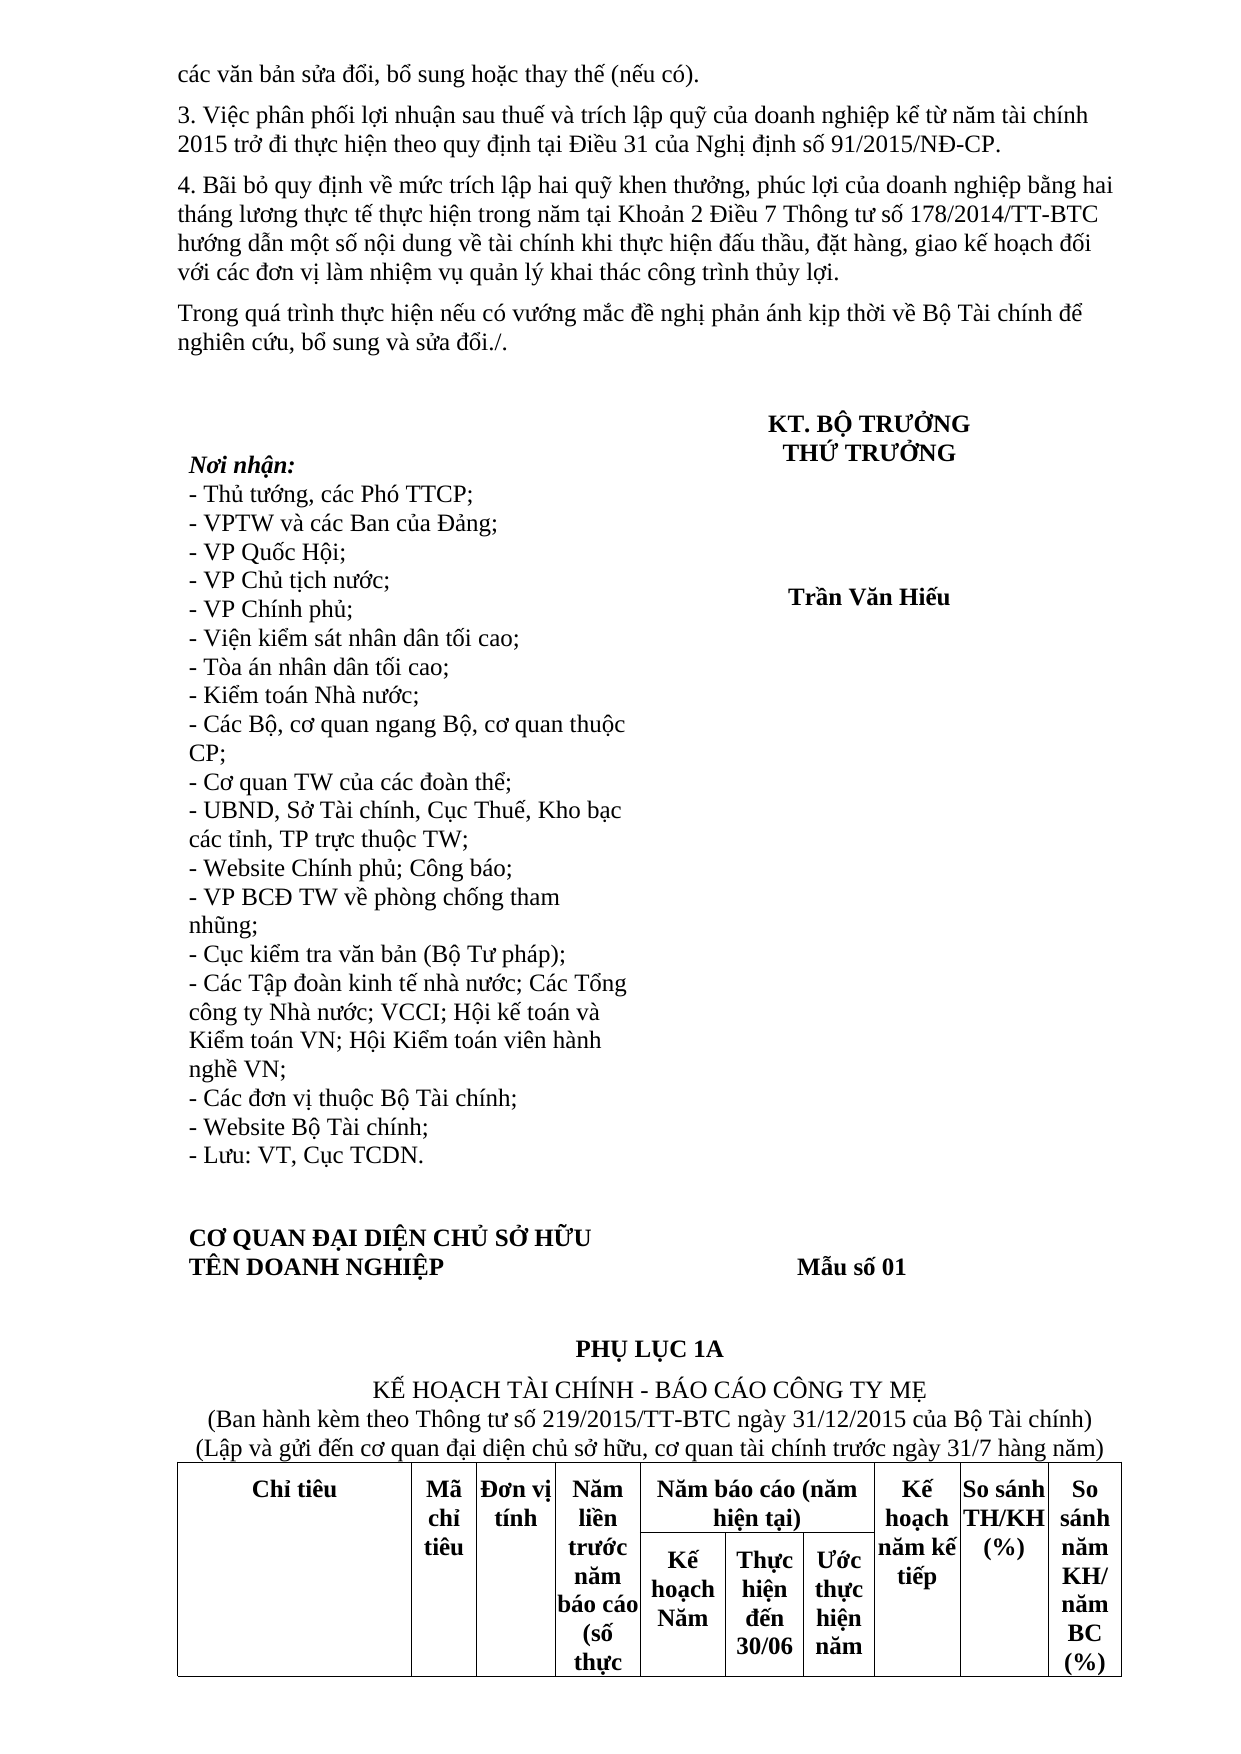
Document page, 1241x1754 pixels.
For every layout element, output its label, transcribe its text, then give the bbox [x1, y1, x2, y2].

table_cell Kế hoạch Năm [641, 1533, 725, 1676]
table_header So sánh năm KH/ năm BC (%) [1049, 1463, 1121, 1676]
text PHỤ LỤC 1A [177, 1334, 1122, 1363]
table_header Mẫu số 01 [638, 1210, 1065, 1280]
table_header So sánh TH/KH (%) [961, 1463, 1048, 1676]
table_cell Ước thực hiện năm [804, 1533, 874, 1676]
table_header Nơi nhận: - Thủ tướng, các Phó TTCP; - VPTW và các Ban của Đảng; - VP Quốc Hội; - VP Chủ tịch nước; - VP Chính phủ; - Viện kiểm sát nhân dân tối cao; - Tòa án nhân dân tối cao; - Kiểm toán Nhà nước; - Các Bộ, cơ quan ngang Bộ, cơ quan thuộc CP; - Cơ quan TW của các đoàn thể; - UBND, Sở Tài chính, Cục Thuế, Kho bạc các tỉnh, TP trực thuộc TW; - Website Chính phủ; Công báo; - VP BCĐ TW về phòng chống tham nhũng; - Cục kiểm tra văn bản (Bộ Tư pháp); - Các Tập đoàn kinh tế nhà nước; Các Tổng công ty Nhà nước; VCCI; Hội kế toán và Kiểm toán VN; Hội Kiểm toán viên hành nghề VN; - Các đơn vị thuộc Bộ Tài chính; - Website Bộ Tài chính; - Lưu: VT, Cục TCDN. [177, 397, 638, 1169]
text KẾ HOẠCH TÀI CHÍNH - BÁO CÁO CÔNG TY MẸ (Ban hành kèm theo Thông tư số 219/2015/TT-BTC ngày 31/12/2015 của Bộ Tài chính) (Lập và gửi đến cơ quan đại diện chủ sở hữu, cơ quan tài chính trước ngày 31/7 hàng năm) [177, 1375, 1122, 1462]
table_header Chỉ tiêu [178, 1463, 411, 1676]
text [177, 59, 1122, 88]
table_header CƠ QUAN ĐẠI DIỆN CHỦ SỞ HỮU TÊN DOANH NGHIỆP [177, 1210, 638, 1280]
table_header Đơn vị tính [477, 1463, 555, 1676]
table_header Kế hoạch năm kế tiếp [875, 1463, 960, 1676]
text 4. Bãi bỏ quy định về mức trích lập hai quỹ khen thưởng, phúc lợi của doanh nghiệp bằng hai tháng lương thực tế thực hiện trong năm tại Khoản 2 Điều 7 Thông tư số 178/2014/TT-BTC hướng dẫn một số nội dung về tài chính khi thực hiện đấu thầu, đặt hàng, giao kế hoạch đối với các đơn vị làm nhiệm vụ quản lý khai thác công trình thủy lợi. [177, 170, 1122, 285]
table_header Năm báo cáo (năm hiện tại) [641, 1463, 874, 1532]
table_header KT. BỘ TRƯỞNG THỨ TRƯỞNG Trần Văn Hiếu [639, 397, 1100, 1169]
text 3. Việc phân phối lợi nhuận sau thuế và trích lập quỹ của doanh nghiệp kể từ năm tài chính 2015 trở đi thực hiện theo quy định tại Điều 31 của Nghị định số 91/2015/NĐ-CP. [177, 100, 1122, 158]
table_header Mã chỉ tiêu [412, 1463, 476, 1676]
text Trong quá trình thực hiện nếu có vướng mắc đề nghị phản ánh kịp thời về Bộ Tài chính để nghiên cứu, bổ sung và sửa đổi./. [177, 298, 1122, 355]
table_cell Thực hiện đến 30/06 [726, 1533, 803, 1676]
table_header Năm liền trước năm báo cáo (số thực hiện) [556, 1463, 640, 1676]
